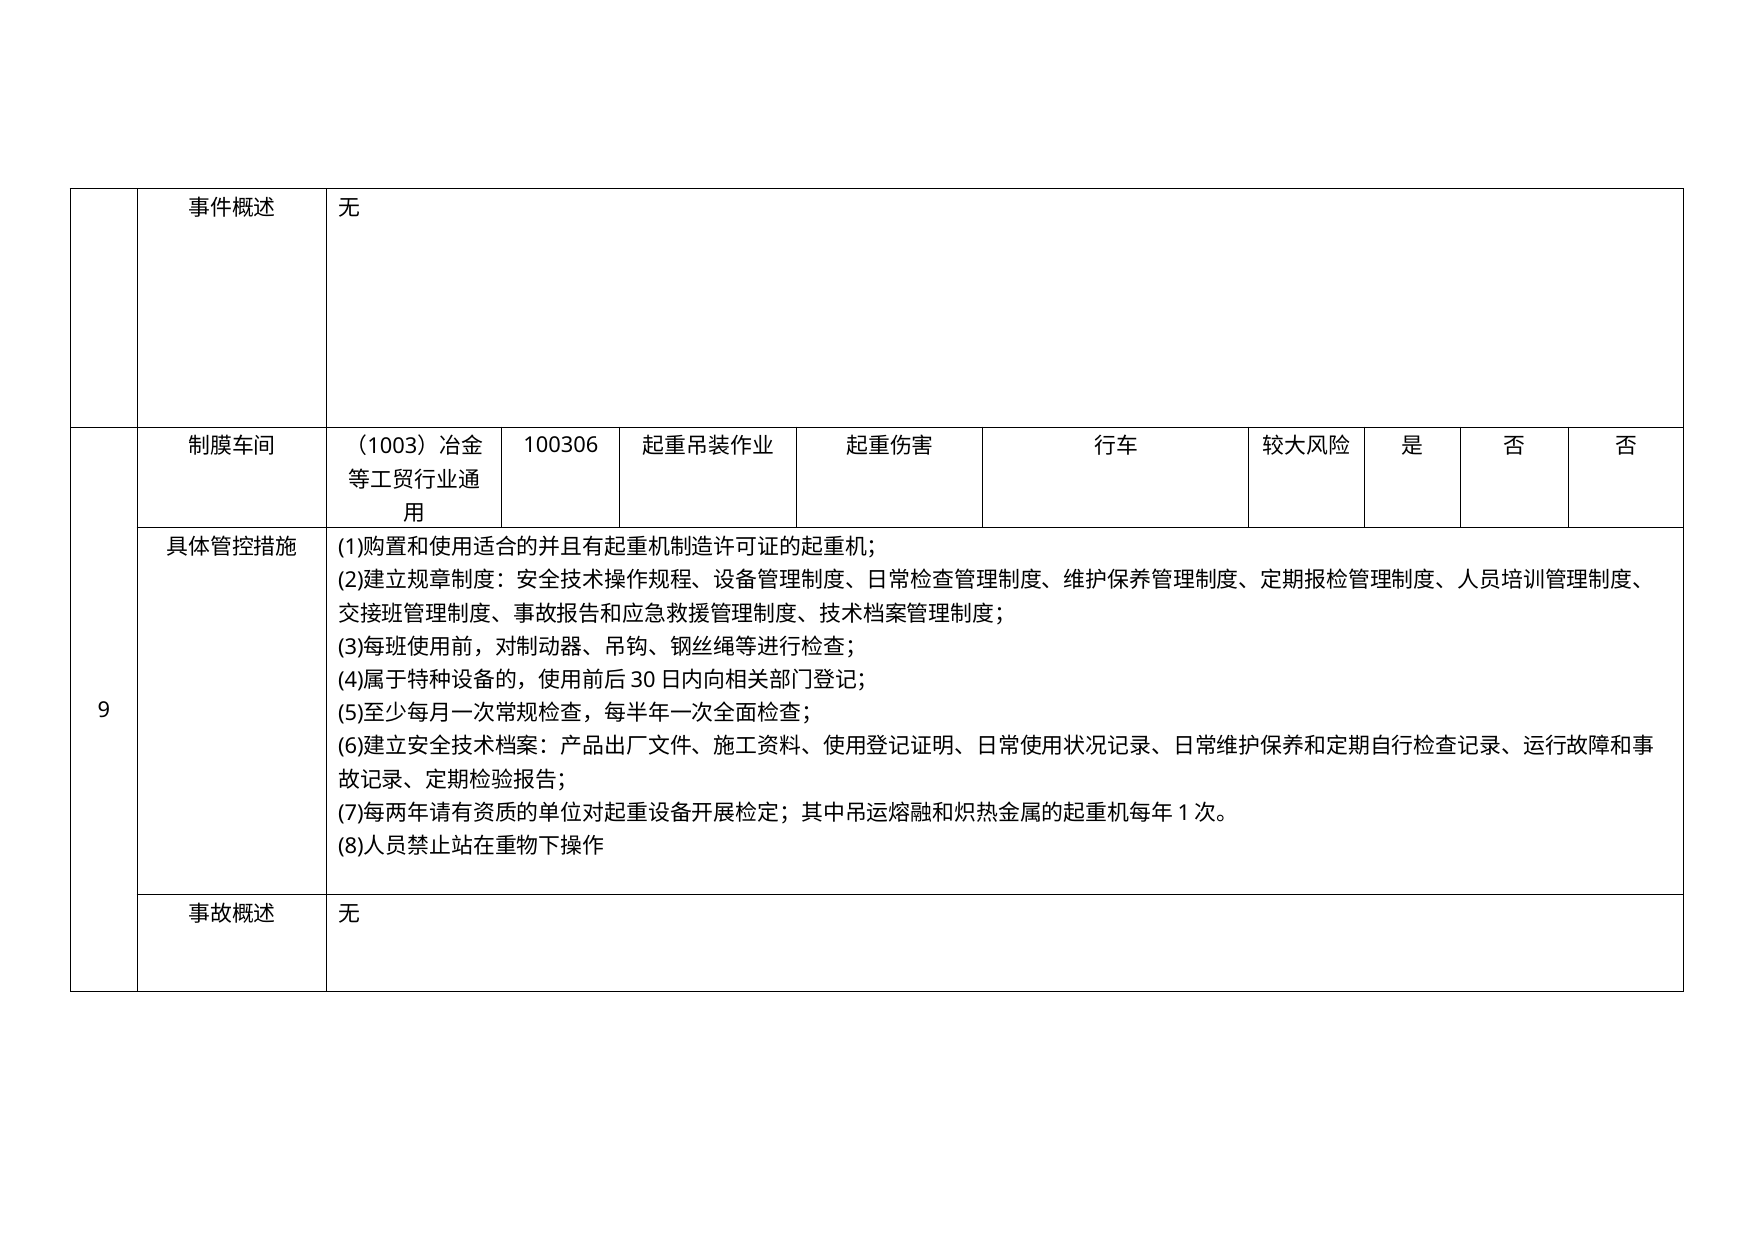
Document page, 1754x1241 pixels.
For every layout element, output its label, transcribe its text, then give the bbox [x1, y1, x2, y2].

table_cell (1)购置和使用适合的并且有起重机制造许可证的起重机； (2)建立规章制度：安全技术操作规程、设备管理制度、日常检查管理制度、维护保养管理制度、定期报检管理制度、人员培训管理制度、交接班管理制度、事故报告和应急救援管理制度、技术档案管理制度； (3)每班使用前，对制动器、吊钩、钢丝绳等进行检查； (4)属于特种设备的，使用前后30日内向相关部门登记； (5)至少每月一次常规检查，每半年一次全面检查； (6)建立安全技术档案：产品出厂文件、施工资料、使用登记证明、日常使用状况记录、日常维护保养和定期自行检查记录、运行故障和事故记录、定期检验报告； (7)每两年请有资质的单位对起重设备开展检定；其中吊运熔融和炽热金属的起重机每年1次。 (8)人员禁止站在重物下操作 [327, 528, 1683, 894]
table_cell 100306 [502, 428, 619, 527]
table_cell 否 [1461, 428, 1568, 527]
table_cell 无 [327, 895, 1683, 991]
table_cell 起重伤害 [797, 428, 982, 527]
table_cell 事故概述 [138, 895, 326, 991]
table_cell 制膜车间 [138, 428, 326, 527]
table_cell 较大风险 [1249, 428, 1364, 527]
table_cell 无 [327, 189, 1683, 427]
table_cell 是 [1365, 428, 1460, 527]
table_cell 起重吊装作业 [620, 428, 796, 527]
table_cell 事件概述 [138, 189, 326, 427]
table_cell 具体管控措施 [138, 528, 326, 894]
table_cell 否 [1569, 428, 1683, 527]
table_cell （1003）冶金等工贸行业通用 [327, 428, 501, 527]
table_cell 9 [71, 428, 137, 991]
table_cell 行车 [983, 428, 1248, 527]
